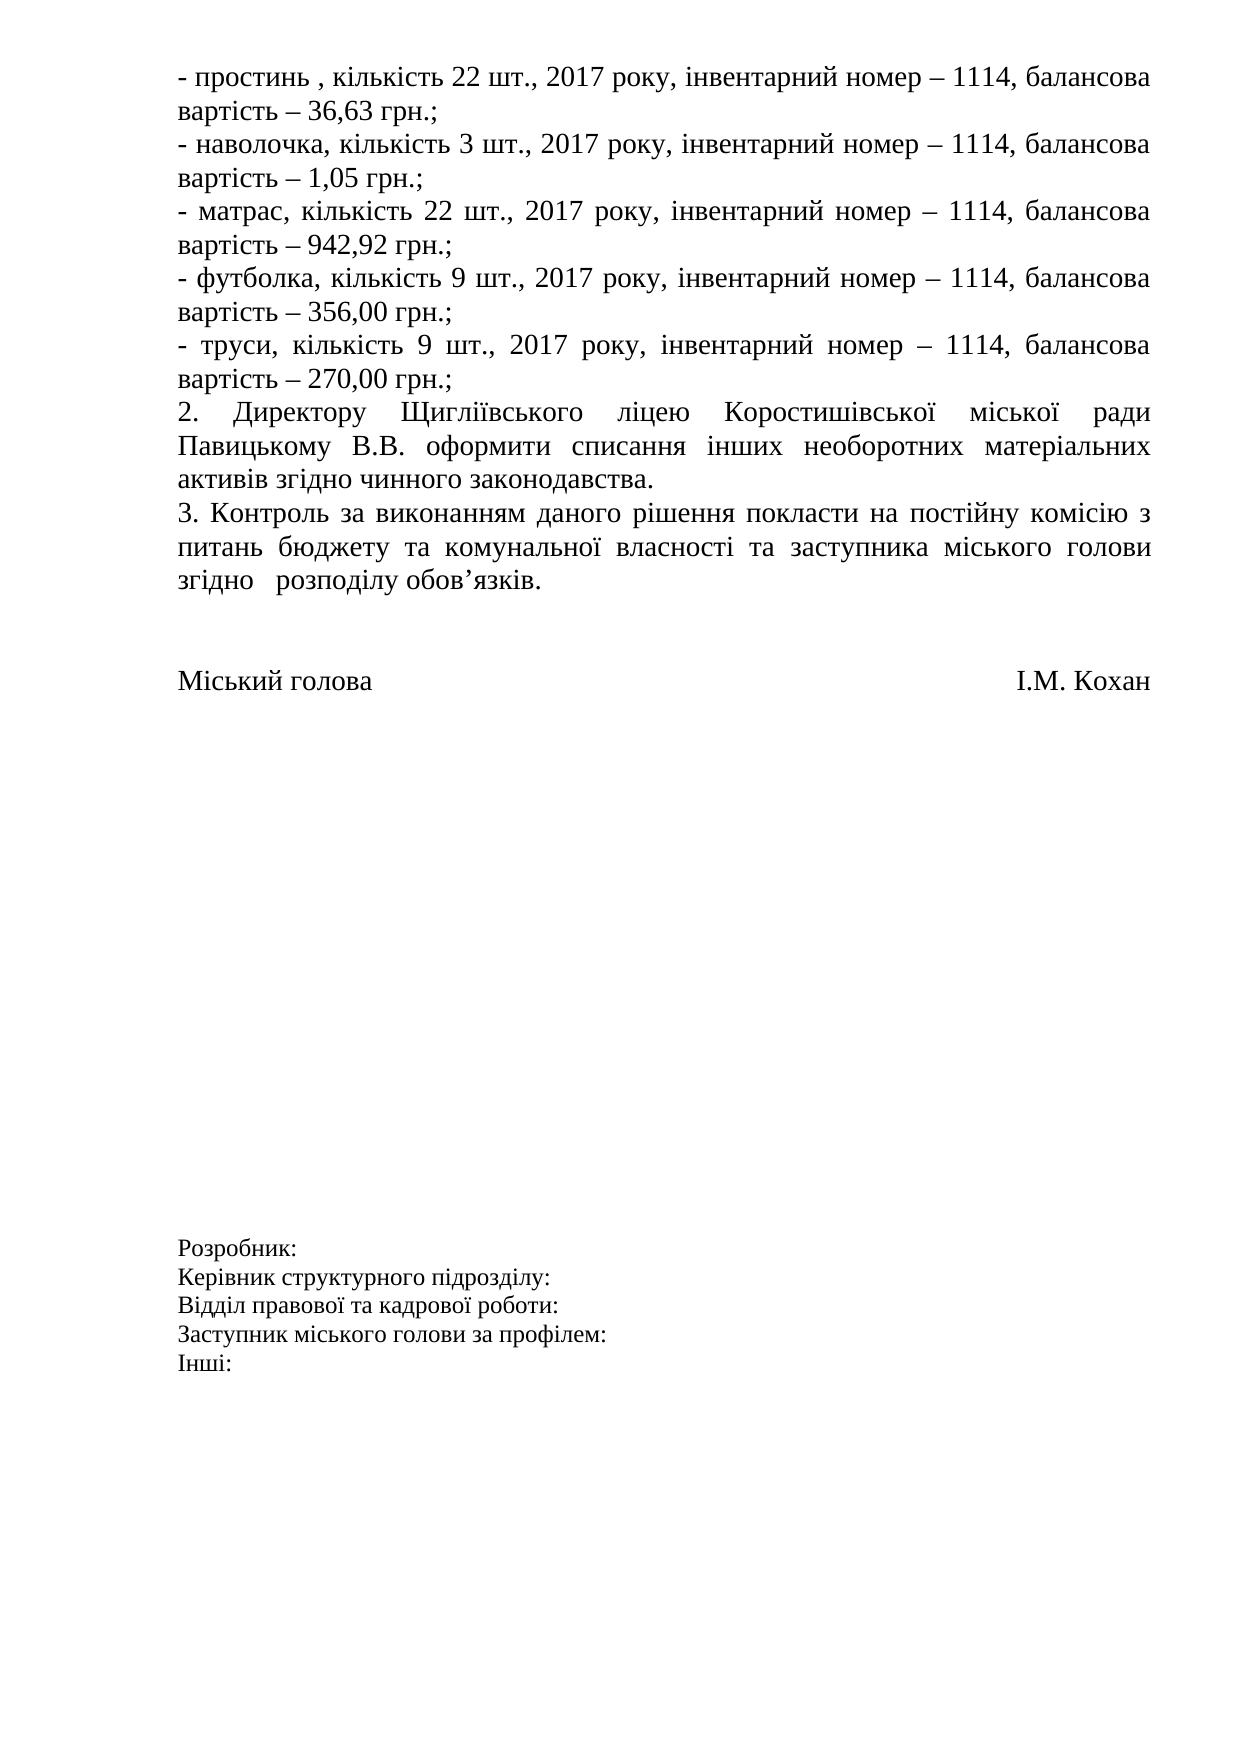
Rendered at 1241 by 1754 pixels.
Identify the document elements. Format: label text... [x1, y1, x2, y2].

text - наволочка, кількість 3 шт., 2017 року, інвентарний номер – 1114, балансова вартість – 1,05 грн.; [177, 126, 1152, 193]
text - труси, кількість 9 шт., 2017 року, інвентарний номер – 1114, балансова вартість – 270,00 грн.; [177, 327, 1152, 394]
text Міський голова І.М. Кохан [177, 663, 1152, 696]
text Інші: [177, 1348, 1152, 1377]
text - простинь , кількість 22 шт., 2017 року, інвентарний номер – 1114, балансова вартість – 36,63 грн.; [177, 59, 1152, 126]
text Відділ правової та кадрової роботи: [177, 1291, 1152, 1319]
text Розробник: [177, 1233, 1152, 1262]
text - матрас, кількість 22 шт., 2017 року, інвентарний номер – 1114, балансова вартість – 942,92 грн.; [177, 193, 1152, 260]
text Заступник міського голови за профілем: [177, 1319, 1152, 1348]
text Керівник структурного підрозділу: [177, 1262, 1152, 1291]
text 3. Контроль за виконанням даного рішення покласти на постійну комісію з питань бюджету та комунальної власності та заступника міського голови згідно розподілу обов’язків. [177, 495, 1152, 596]
text - футболка, кількість 9 шт., 2017 року, інвентарний номер – 1114, балансова вартість – 356,00 грн.; [177, 260, 1152, 327]
text 2. Директору Щигліївського ліцею Коростишівської міської ради Павицькому В.В. оформити списання інших необоротних матеріальних активів згідно чинного законодавства. [177, 394, 1152, 495]
